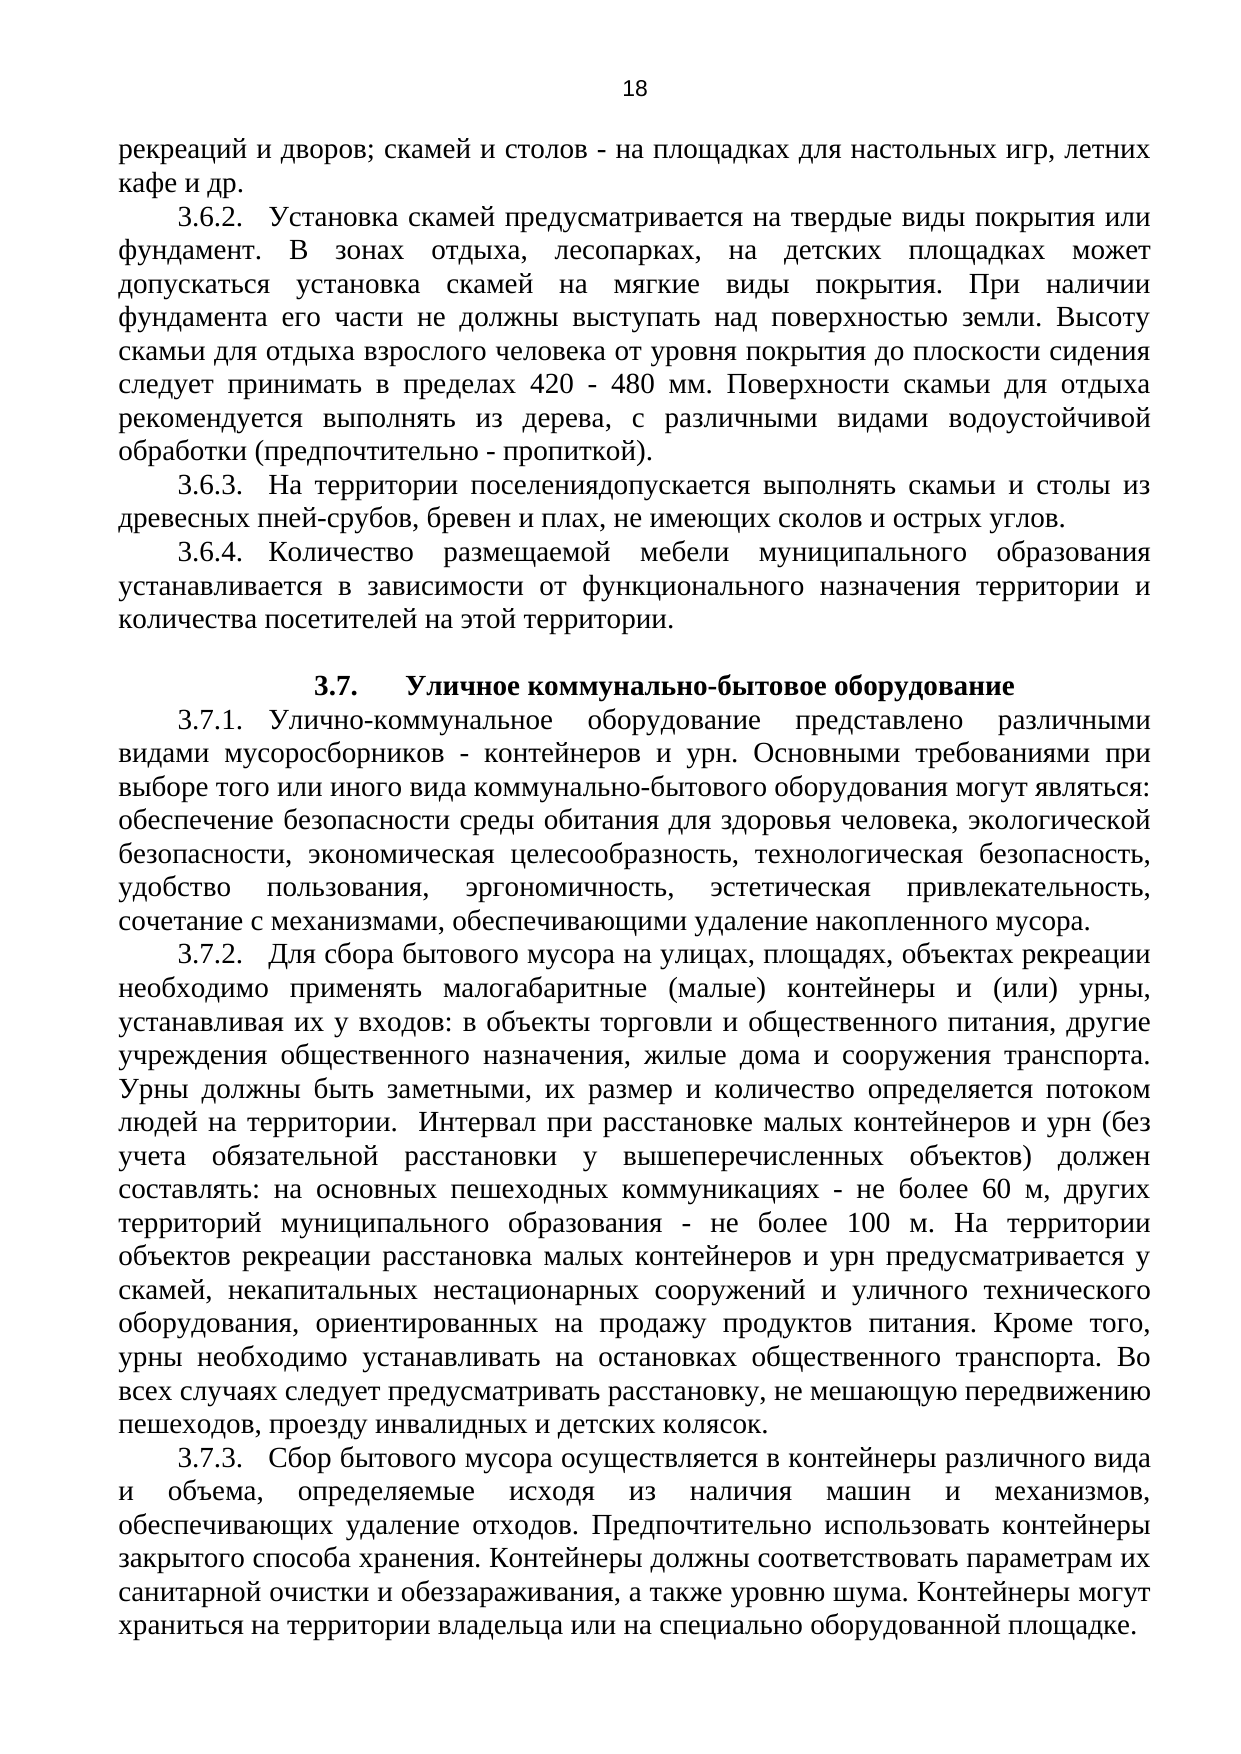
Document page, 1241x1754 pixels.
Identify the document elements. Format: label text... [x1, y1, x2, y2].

list На территории поселениядопускается выполнять скамьи и столы из древесных пней-срубов, бревен и плах, не имеющих сколов и острых углов. [118, 467, 1152, 534]
list Установка скамей предусматривается на твердые виды покрытия или фундамент. В зонах отдыха, лесопарках, на детских площадках может допускаться установка скамей на мягкие виды покрытия. При наличии фундамента его части не должны выступать над поверхностью земли. Высоту скамьи для отдыха взрослого человека от уровня покрытия до плоскости сидения следует принимать в пределах 420 - 480 мм. Поверхности скамьи для отдыха рекомендуется выполнять из дерева, с различными видами водоустойчивой обработки (предпочтительно - пропиткой). [118, 199, 1152, 467]
list Сбор бытового мусора осуществляется в контейнеры различного вида и объема, определяемые исходя из наличия машин и механизмов, обеспечивающих удаление отходов. Предпочтительно использовать контейнеры закрытого способа хранения. Контейнеры должны соответствовать параметрам их санитарной очистки и обеззараживания, а также уровню шума. Контейнеры могут храниться на территории владельца или на специально оборудованной площадке. [118, 1440, 1152, 1641]
list Количество размещаемой мебели муниципального образования устанавливается в зависимости от функционального назначения территории и количества посетителей на этой территории. [118, 534, 1152, 635]
list Улично-коммунальное оборудование представлено различными видами мусоросборников - контейнеров и урн. Основными требованиями при выборе того или иного вида коммунально-бытового оборудования могут являться: обеспечение безопасности среды обитания для здоровья человека, экологической безопасности, экономическая целесообразность, технологическая безопасность, удобство пользования, эргономичность, эстетическая привлекательность, сочетание с механизмами, обеспечивающими удаление накопленного мусора. [118, 702, 1152, 937]
list Для сбора бытового мусора на улицах, площадях, объектах рекреации необходимо применять малогабаритные (малые) контейнеры и (или) урны, устанавливая их у входов: в объекты торговли и общественного питания, другие учреждения общественного назначения, жилые дома и сооружения транспорта. Урны должны быть заметными, их размер и количество определяется потоком людей на территории. Интервал при расстановке малых контейнеров и урн (без учета обязательной расстановки у вышеперечисленных объектов) должен составлять: на основных пешеходных коммуникациях - не более 60 м, других территорий муниципального образования - не более 100 м. На территории объектов рекреации расстановка малых контейнеров и урн предусматривается у скамей, некапитальных нестационарных сооружений и уличного технического оборудования, ориентированных на продажу продуктов питания. Кроме того, урны необходимо устанавливать на остановках общественного транспорта. Во всех случаях следует предусматривать расстановку, не мешающую передвижению пешеходов, проезду инвалидных и детских колясок. [118, 937, 1152, 1440]
subtitle Уличное коммунально-бытовое оборудование [118, 668, 1152, 702]
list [118, 132, 1152, 199]
